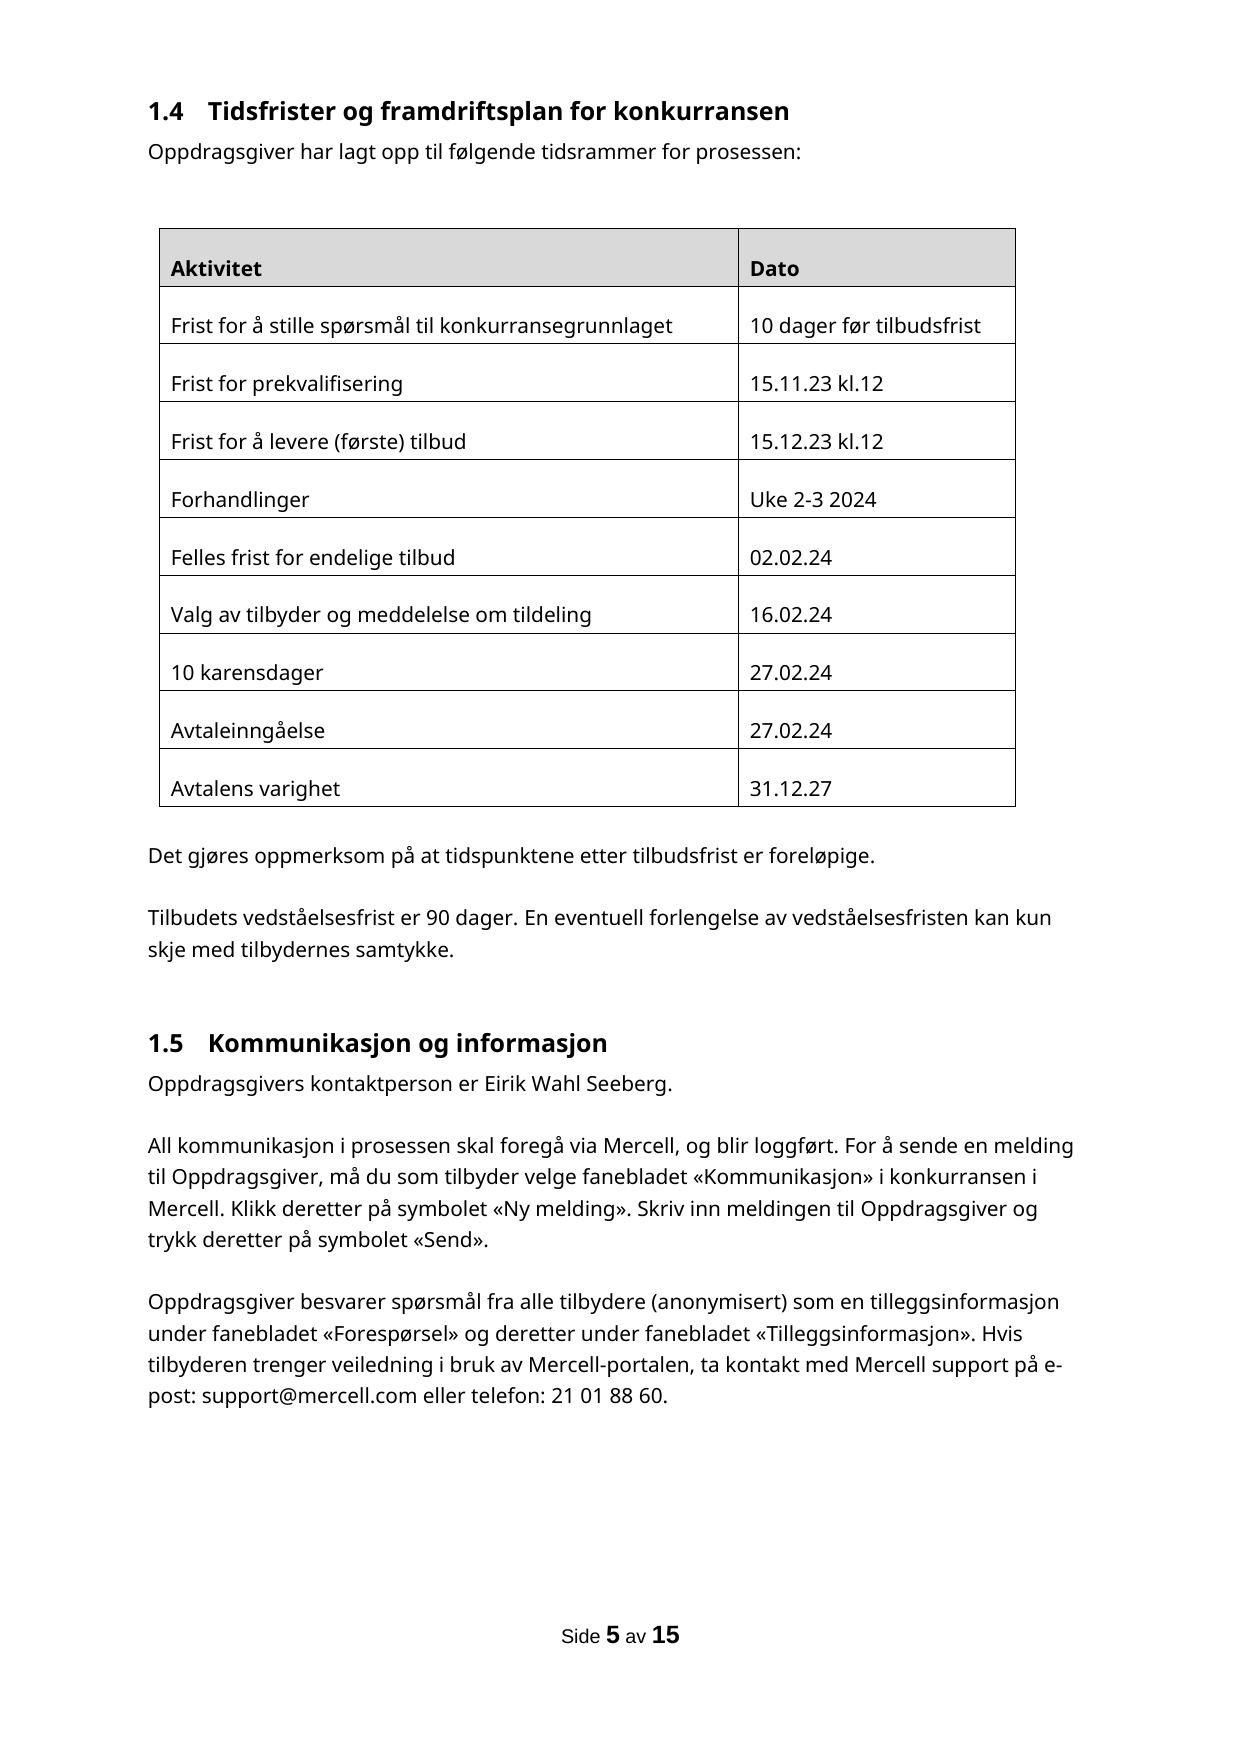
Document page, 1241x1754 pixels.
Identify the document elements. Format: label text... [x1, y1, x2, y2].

table_cell 15.12.23 kl.12 [739, 402, 1015, 459]
table_cell 27.02.24 [739, 691, 1015, 748]
table_cell 02.02.24 [739, 518, 1015, 574]
text Oppdragsgiver har lagt opp til følgende tidsrammer for prosessen: [148, 134, 1093, 165]
table_cell Avtalens varighet [160, 749, 738, 806]
table_cell Frist for å levere (første) tilbud [160, 402, 738, 459]
table_header Aktivitet [160, 229, 738, 286]
text Tilbudets vedståelsesfrist er 90 dager. En eventuell forlengelse av vedståelsesfristen kan kun skje med tilbydernes samtykke. [148, 901, 1093, 963]
table_cell Avtaleinngåelse [160, 691, 738, 748]
table_cell 31.12.27 [739, 749, 1015, 806]
table_cell 27.02.24 [739, 634, 1015, 690]
table_cell Felles frist for endelige tilbud [160, 518, 738, 574]
text Oppdragsgivers kontaktperson er Eirik Wahl Seeberg. [148, 1066, 1093, 1097]
table_cell Uke 2-3 2024 [739, 460, 1015, 517]
table_header Dato [739, 229, 1015, 286]
subtitle Tidsfrister og framdriftsplan for konkurransen [148, 94, 1093, 128]
text Det gjøres oppmerksom på at tidspunktene etter tilbudsfrist er foreløpige. [148, 838, 1093, 869]
table_cell 16.02.24 [739, 576, 1015, 632]
table_cell Frist for å stille spørsmål til konkurransegrunnlaget [160, 287, 738, 343]
text Oppdragsgiver besvarer spørsmål fra alle tilbydere (anonymisert) som en tilleggsinformasjon under fanebladet «Forespørsel» og deretter under fanebladet «Tilleggsinformasjon». Hvis tilbyderen trenger veiledning i bruk av Mercell-portalen, ta kontakt med Mercell support på e-post: support@mercell.com eller telefon: 21 01 88 60. [148, 1285, 1093, 1410]
table_cell Frist for prekvalifisering [160, 344, 738, 401]
table_cell 10 karensdager [160, 634, 738, 690]
table_cell Forhandlinger [160, 460, 738, 517]
table_cell 10 dager før tilbudsfrist [739, 287, 1015, 343]
table_cell 15.11.23 kl.12 [739, 344, 1015, 401]
text All kommunikasjon i prosessen skal foregå via Mercell, og blir loggført. For å sende en melding til Oppdragsgiver, må du som tilbyder velge fanebladet «Kommunikasjon» i konkurransen i Mercell. Klikk deretter på symbolet «Ny melding». Skriv inn meldingen til Oppdragsgiver og trykk deretter på symbolet «Send». [148, 1128, 1093, 1253]
table_cell Valg av tilbyder og meddelelse om tildeling [160, 576, 738, 632]
subtitle Kommunikasjon og informasjon [148, 1026, 1093, 1060]
